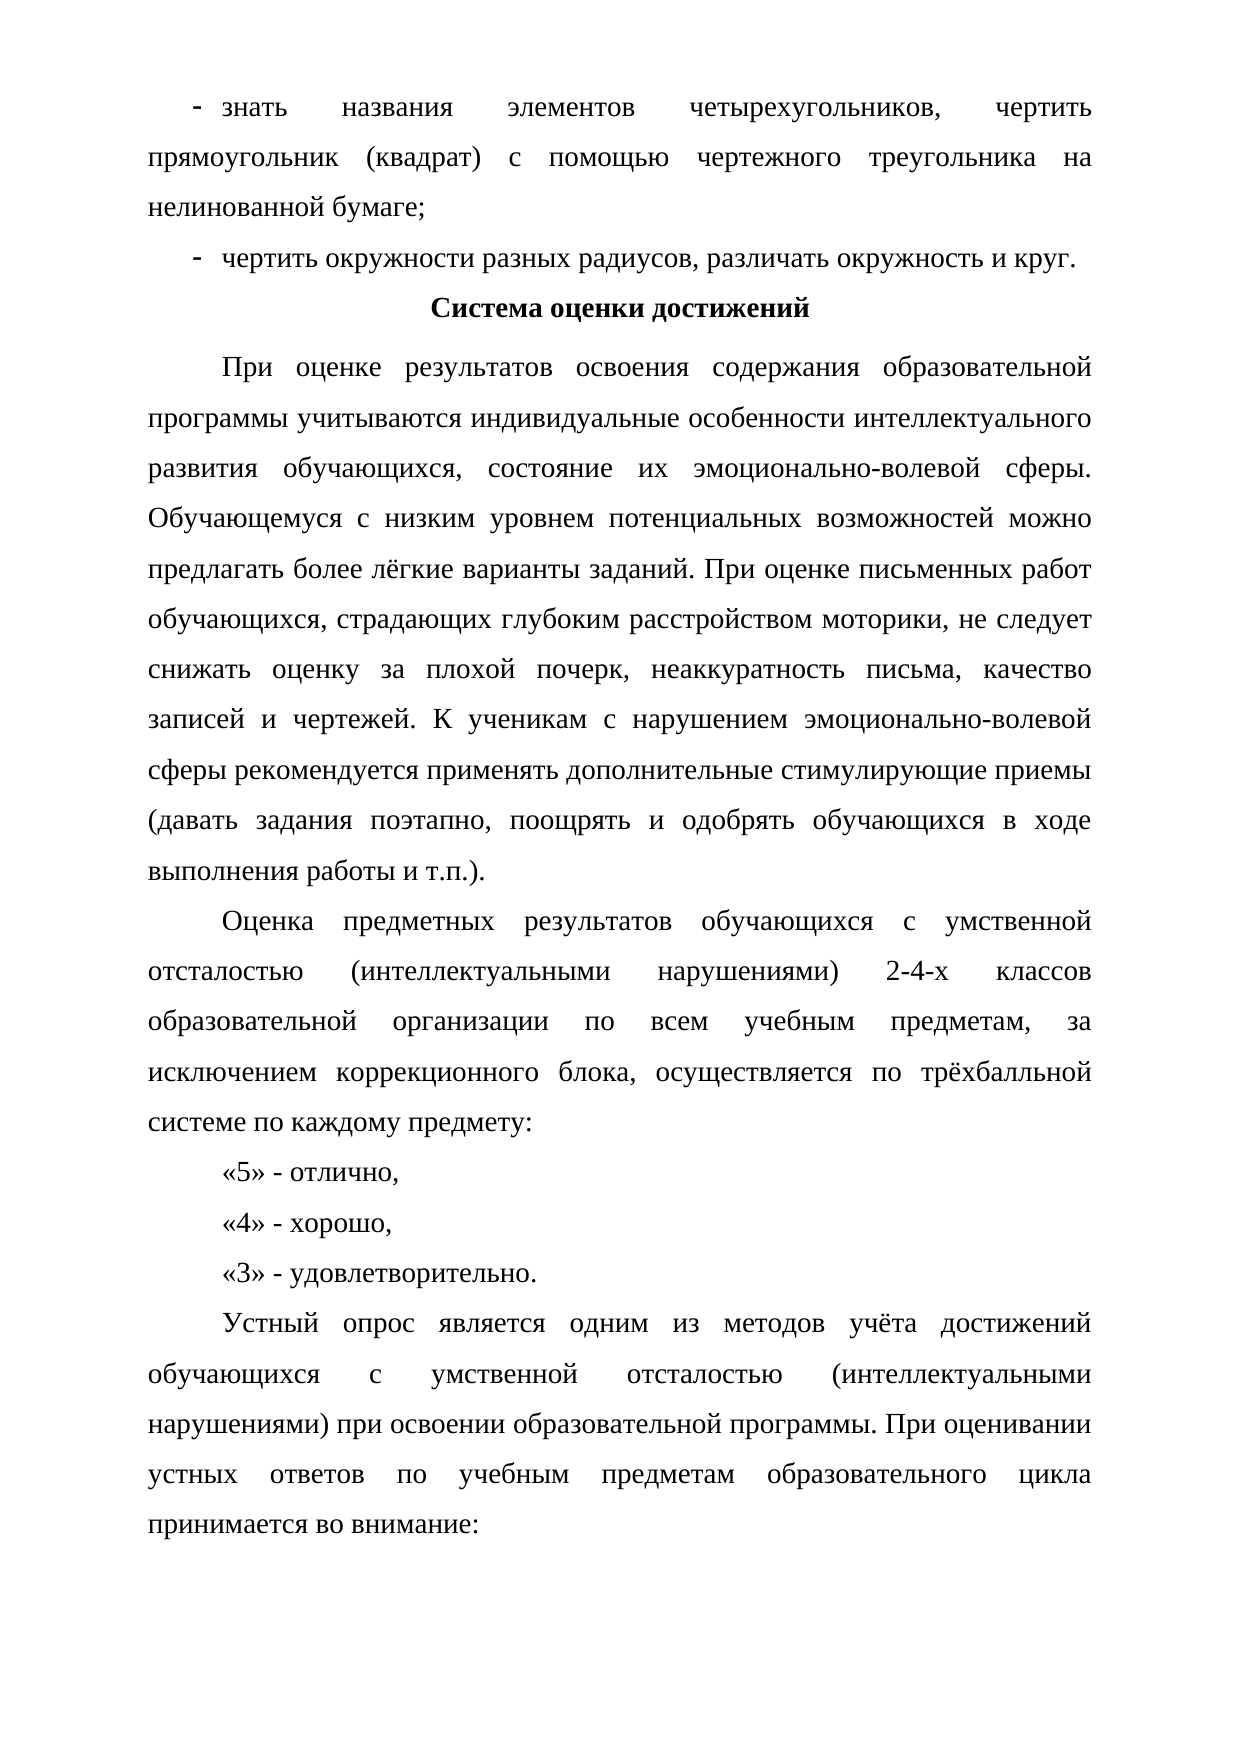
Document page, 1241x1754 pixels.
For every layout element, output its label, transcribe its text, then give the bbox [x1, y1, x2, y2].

text При оценке результатов освоения содержания образовательной программы учитываются индивидуальные особенности интеллектуального развития обучающихся, состояние их эмоционально-волевой сферы. Обучающемуся с низким уровнем потенциальных возможностей можно предлагать более лёгкие варианты заданий. При оценке письменных работ обучающихся, страдающих глубоким расстройством моторики, не следует снижать оценку за плохой почерк, неаккуратность письма, качество записей и чертежей. К ученикам с нарушением эмоционально-волевой сферы рекомендуется применять дополнительные стимулирующие приемы (давать задания поэтапно, поощрять и одобрять обучающихся в ходе выполнения работы и т.п.). [148, 349, 1092, 886]
text «5» - отлично, [148, 1154, 1092, 1188]
text Оценка предметных результатов обучающихся с умственной отсталостью (интеллектуальными нарушениями) 2-4-х классов образовательной организации по всем учебным предметам, за исключением коррекционного блока, осуществляется по трёхбалльной системе по каждому предмету: [148, 903, 1092, 1138]
text Устный опрос является одним из методов учёта достижений обучающихся с умственной отсталостью (интеллектуальными нарушениями) при освоении образовательной программы. При оценивании устных ответов по учебным предметам образовательного цикла принимается во внимание: [148, 1305, 1092, 1540]
text «4» - хорошо, [148, 1205, 1092, 1238]
list чертить окружности разных радиусов, различать окружность и круг. [148, 240, 1092, 273]
list знать названия элементов четырехугольников, чертить прямоугольник (квадрат) с помощью чертежного треугольника на нелинованной бумаге; [148, 89, 1092, 223]
text «3» - удовлетворительно. [148, 1255, 1092, 1289]
text Система оценки достижений [148, 290, 1092, 324]
